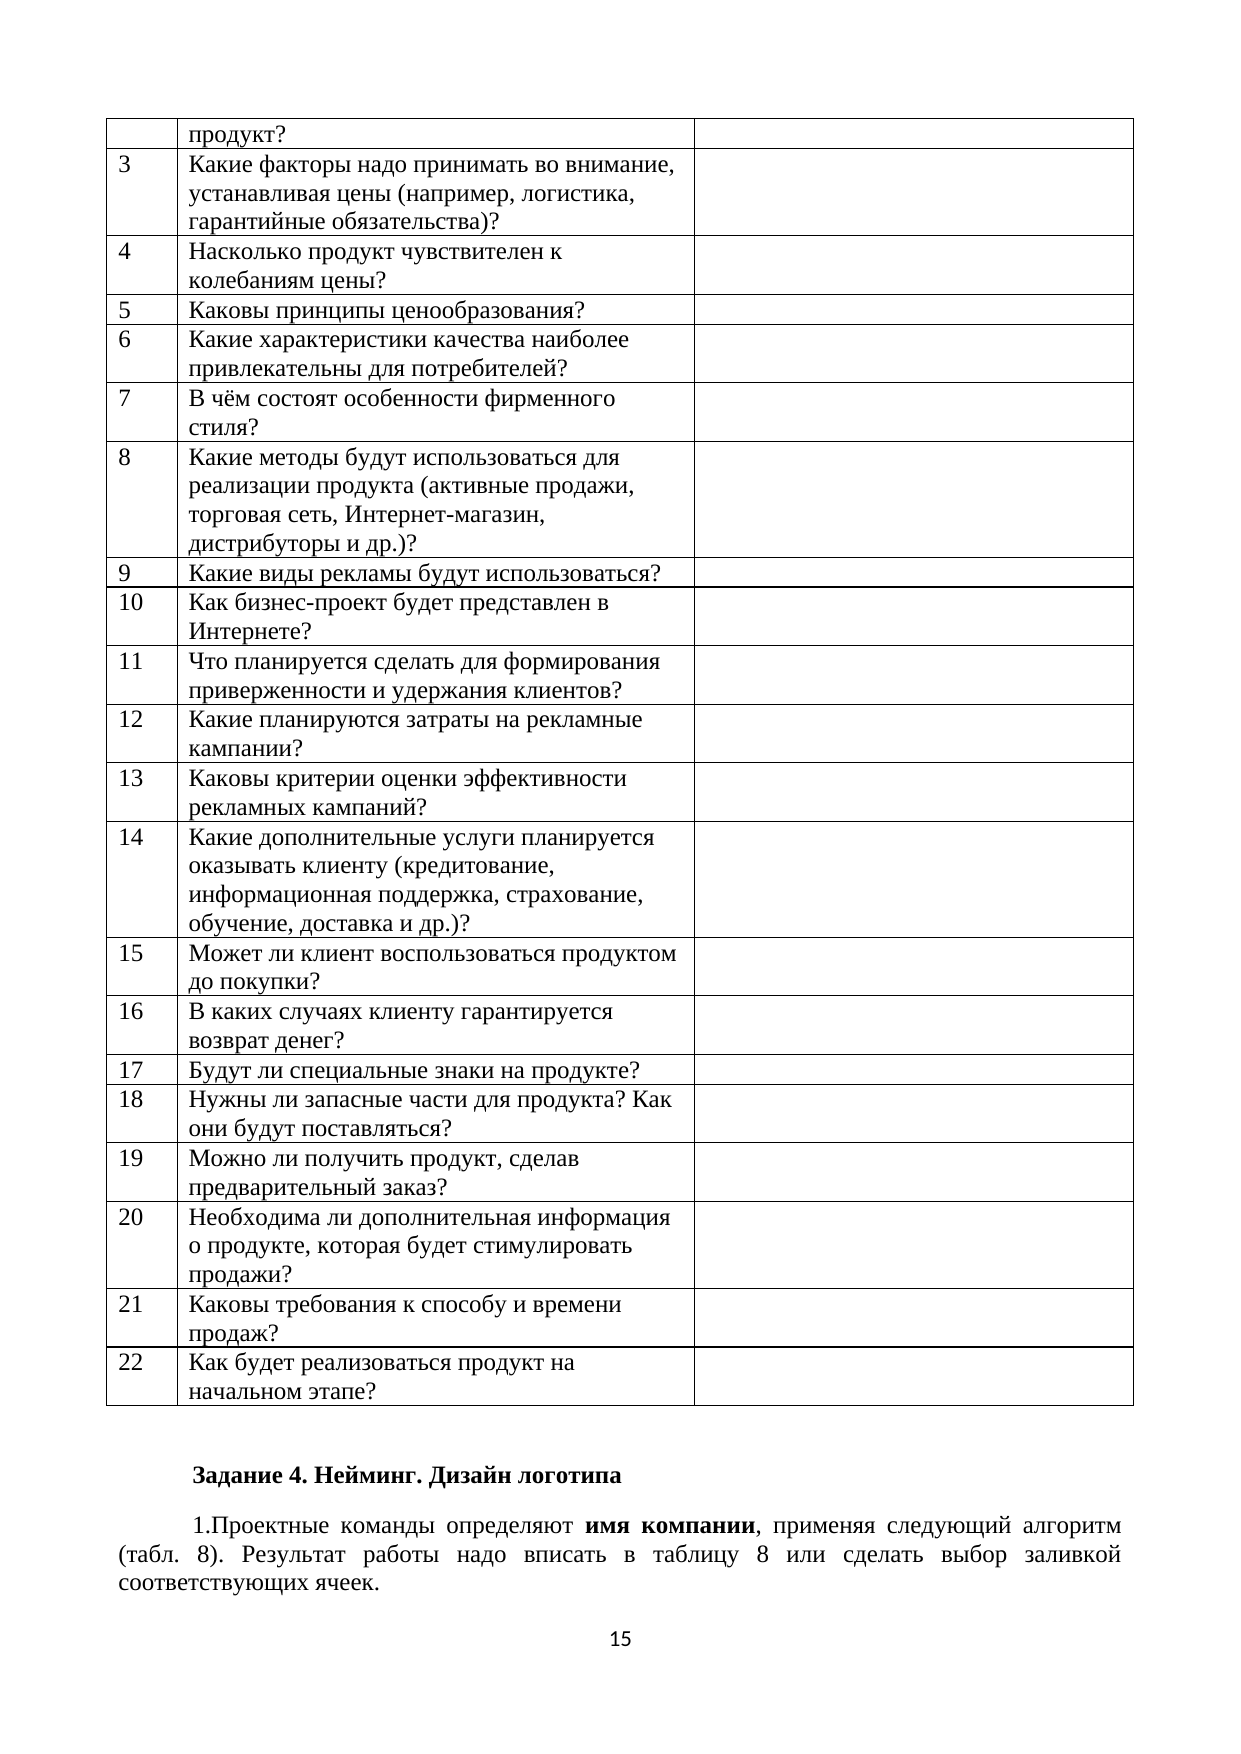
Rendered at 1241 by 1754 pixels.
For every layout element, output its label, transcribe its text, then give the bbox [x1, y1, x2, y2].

table_cell 7 [107, 383, 177, 441]
table_cell [695, 996, 1133, 1054]
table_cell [178, 119, 694, 148]
table_cell Нужны ли запасные части для продукта? Как они будут поставляться? [178, 1085, 694, 1142]
table_cell Необходима ли дополнительная информация о продукте, которая будет стимулировать продажи? [178, 1202, 694, 1288]
table_cell [695, 938, 1133, 995]
table_cell 20 [107, 1202, 177, 1288]
table_cell 22 [107, 1348, 177, 1405]
table_cell [695, 822, 1133, 937]
text 1.Проектные команды определяют имя компании, применяя следующий алгоритм (табл. 8). Результат работы надо вписать в таблицу 8 или сделать выбор заливкой соответствующих ячеек. [118, 1510, 1122, 1596]
table_cell В каких случаях клиенту гарантируется возврат денег? [178, 996, 694, 1054]
table_cell 16 [107, 996, 177, 1054]
table_cell Какие характеристики качества наиболее привлекательны для потребителей? [178, 325, 694, 382]
table_cell Что планируется сделать для формирования приверженности и удержания клиентов? [178, 646, 694, 703]
table_cell Можно ли получить продукт, сделав предварительный заказ? [178, 1143, 694, 1201]
table_cell Как будет реализоваться продукт на начальном этапе? [178, 1348, 694, 1405]
table_cell Какие виды рекламы будут использоваться? [178, 558, 694, 586]
table_cell 13 [107, 763, 177, 821]
table_cell 10 [107, 588, 177, 645]
table_cell 6 [107, 325, 177, 382]
table_cell [695, 325, 1133, 382]
table_cell Какие дополнительные услуги планируется оказывать клиенту (кредитование, информационная поддержка, страхование, обучение, доставка и др.)? [178, 822, 694, 937]
table_cell [695, 646, 1133, 703]
table_cell [695, 763, 1133, 821]
table_cell [695, 236, 1133, 294]
table_cell В чём состоят особенности фирменного стиля? [178, 383, 694, 441]
table_cell Каковы принципы ценообразования? [178, 295, 694, 323]
table_cell Как бизнес-проект будет представлен в Интернете? [178, 588, 694, 645]
table_cell 9 [107, 558, 177, 586]
table_cell [695, 1348, 1133, 1405]
table_cell [695, 295, 1133, 323]
table_cell Какие планируются затраты на рекламные кампании? [178, 705, 694, 762]
table_cell [695, 558, 1133, 586]
table_cell 4 [107, 236, 177, 294]
table_cell [695, 383, 1133, 441]
table_cell 2 [107, 119, 177, 148]
table_cell [695, 588, 1133, 645]
table_cell [695, 442, 1133, 557]
table_cell 21 [107, 1289, 177, 1346]
table_cell [695, 1055, 1133, 1083]
table_cell 14 [107, 822, 177, 937]
table_cell [695, 1143, 1133, 1201]
table_cell 5 [107, 295, 177, 323]
table_cell Какие методы будут использоваться для реализации продукта (активные продажи, торговая сеть, Интернет-магазин, дистрибуторы и др.)? [178, 442, 694, 557]
table_cell 17 [107, 1055, 177, 1083]
table_cell 3 [107, 149, 177, 235]
table_cell Какие факторы надо принимать во внимание, устанавливая цены (например, логистика, гарантийные обязательства)? [178, 149, 694, 235]
table_cell [695, 149, 1133, 235]
table_cell 8 [107, 442, 177, 557]
table_cell [695, 1085, 1133, 1142]
table_cell Каковы требования к способу и времени продаж? [178, 1289, 694, 1346]
table_cell [695, 705, 1133, 762]
table_cell 11 [107, 646, 177, 703]
table_cell Каковы критерии оценки эффективности рекламных кампаний? [178, 763, 694, 821]
table_cell 15 [107, 938, 177, 995]
table_cell [695, 119, 1133, 148]
table_cell 19 [107, 1143, 177, 1201]
table_cell Насколько продукт чувствителен к колебаниям цены? [178, 236, 694, 294]
table_cell 18 [107, 1085, 177, 1142]
table_cell 12 [107, 705, 177, 762]
table_cell [695, 1289, 1133, 1346]
table_cell Может ли клиент воспользоваться продуктом до покупки? [178, 938, 694, 995]
table_cell Будут ли специальные знаки на продукте? [178, 1055, 694, 1083]
table_cell [695, 1202, 1133, 1288]
text Задание 4. Нейминг. Дизайн логотипа [118, 1460, 1122, 1489]
